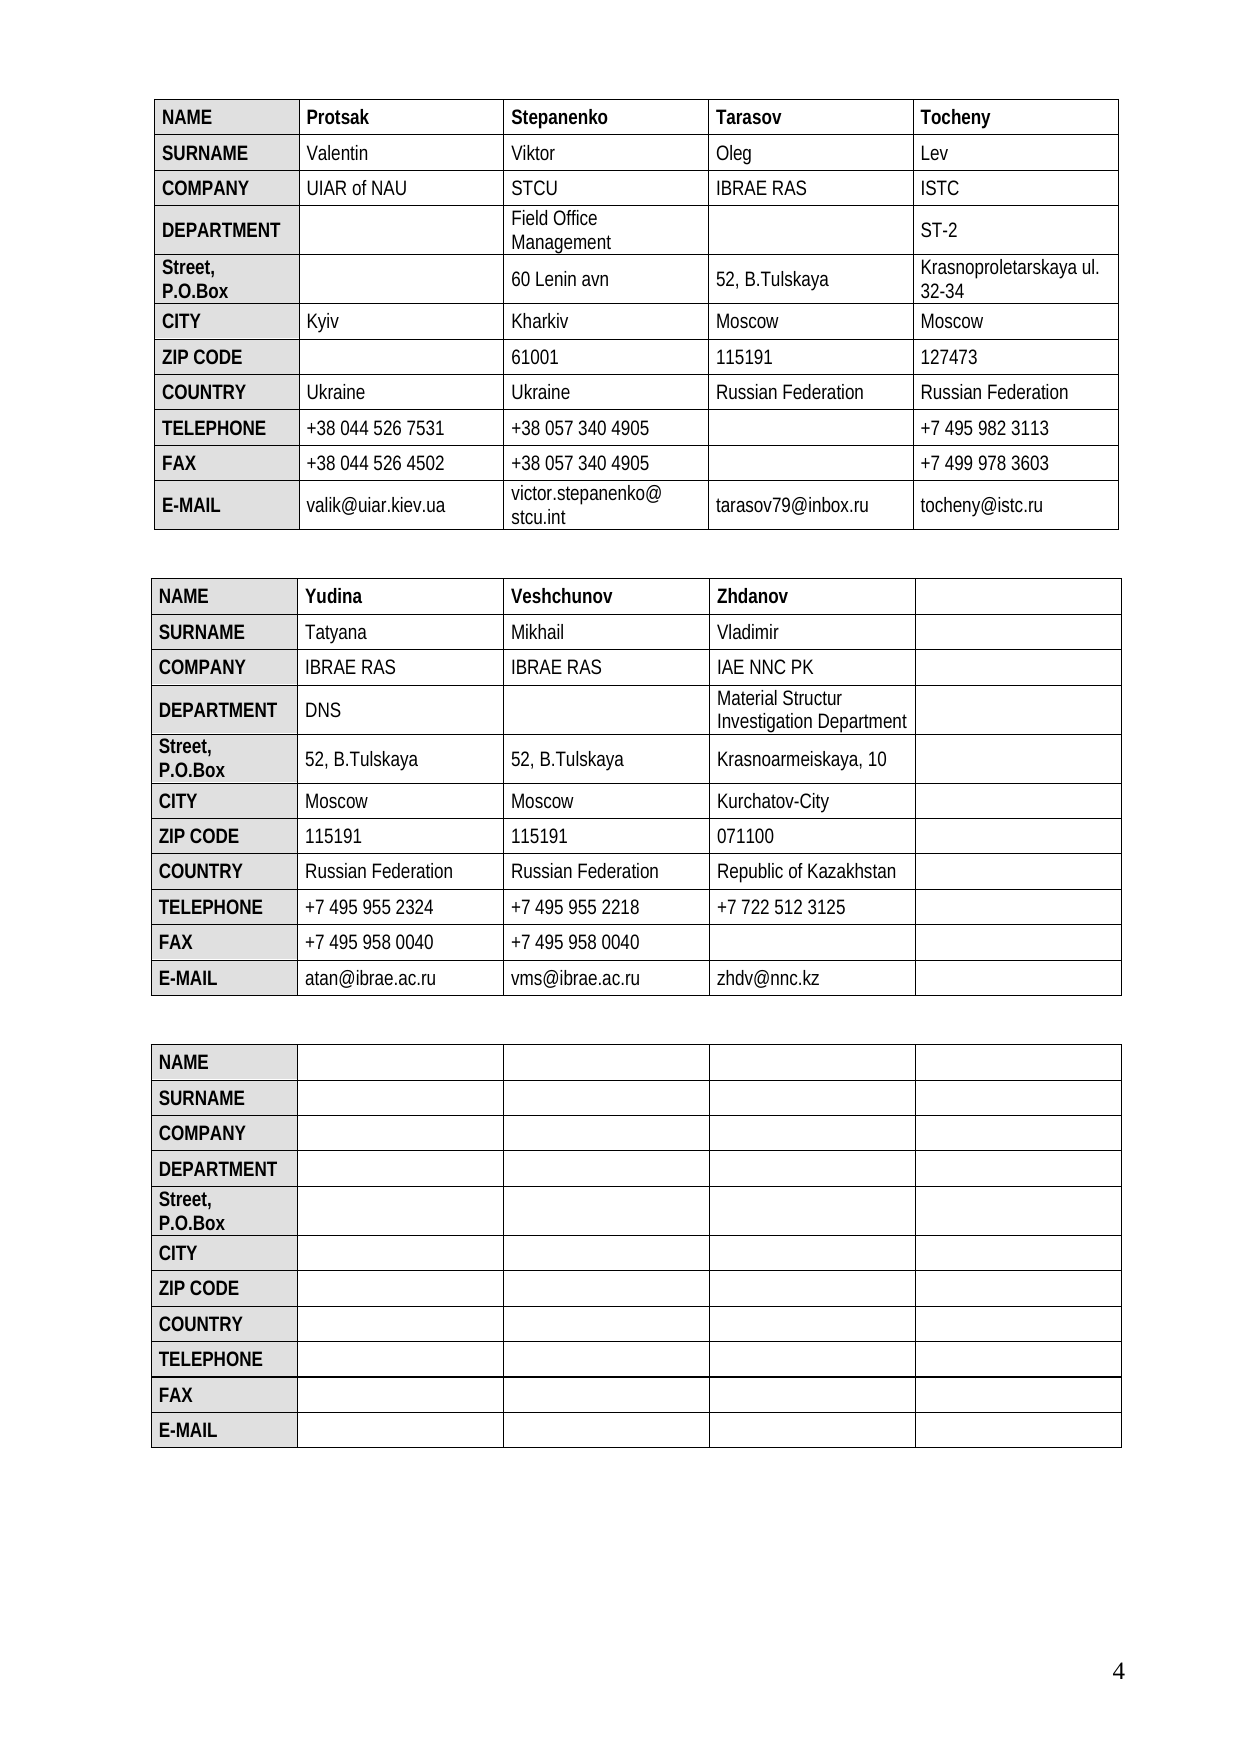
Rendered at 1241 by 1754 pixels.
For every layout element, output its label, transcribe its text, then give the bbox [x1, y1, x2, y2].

table_cell [710, 1236, 915, 1270]
table_cell Viktor [504, 135, 708, 170]
table_cell ZIP CODE [152, 819, 297, 853]
table_header NAME [152, 579, 297, 614]
table_cell [710, 1342, 915, 1376]
table_cell 115191 [709, 340, 913, 374]
table_cell ZIP CODE [155, 340, 299, 374]
table_cell [916, 1413, 1121, 1447]
table_cell E-MAIL [155, 481, 299, 529]
table_cell [916, 1236, 1121, 1270]
table_cell STCU [504, 171, 708, 205]
table_cell Mikhail [504, 615, 709, 649]
table_cell COUNTRY [152, 1307, 297, 1341]
table_cell Street, P.O.Box [152, 735, 297, 782]
table_cell UIAR of NAU [300, 171, 503, 205]
table_cell [710, 1307, 915, 1341]
table_cell COMPANY [152, 1116, 297, 1150]
table_cell CITY [152, 1236, 297, 1270]
table_header NAME [155, 100, 299, 134]
table_cell 52, B.Tulskaya [709, 255, 913, 303]
table_cell [916, 1342, 1121, 1376]
table_cell [916, 854, 1121, 889]
table_cell +38 044 526 7531 [300, 410, 503, 445]
table_cell FAX [155, 446, 299, 480]
table_cell ZIP CODE [152, 1271, 297, 1306]
table_header Tocheny [914, 100, 1118, 134]
table_cell IBRAE RAS [709, 171, 913, 205]
table_cell [298, 1187, 503, 1235]
table_cell [710, 854, 915, 889]
table_cell [300, 340, 503, 374]
table_cell +38 044 526 4502 [300, 446, 503, 480]
table_cell [504, 1116, 709, 1150]
table_cell FAX [152, 925, 297, 959]
table_cell [916, 819, 1121, 853]
table_cell [298, 1378, 503, 1412]
table_cell 115191 [298, 819, 503, 853]
table_cell [709, 410, 913, 445]
table_cell [504, 854, 709, 889]
table_cell [298, 1081, 503, 1115]
table_cell valik@uiar.kiev.ua [300, 481, 503, 529]
table_cell +7 495 982 3113 [914, 410, 1118, 445]
table_cell 115191 [504, 819, 709, 853]
table_cell Tatyana [298, 615, 503, 649]
table_cell tocheny@istc.ru [914, 481, 1118, 529]
table_cell [710, 615, 915, 649]
table_cell E-MAIL [152, 961, 297, 995]
table_cell [298, 854, 503, 889]
table_cell [504, 1271, 709, 1306]
table_cell [914, 375, 1118, 409]
table_cell [916, 1187, 1121, 1235]
table_cell [709, 446, 913, 480]
table_cell +38 057 340 4905 [504, 446, 708, 480]
table_cell tarasov79@inbox.ru [709, 481, 913, 529]
table_cell TELEPHONE [152, 890, 297, 924]
table_header Stepanenko [504, 100, 708, 134]
table_cell Valentin [300, 135, 503, 170]
table_cell [298, 1342, 503, 1376]
table_cell Krasnoarmeiskaya, 10 [710, 735, 915, 782]
table_cell [916, 1081, 1121, 1115]
table_cell 61001 [504, 340, 708, 374]
table_cell +7 495 955 2324 [298, 890, 503, 924]
table_cell Street, P.O.Box [155, 255, 299, 303]
table_cell [504, 1151, 709, 1186]
table_cell Kharkiv [504, 304, 708, 338]
table_cell 60 Lenin avn [504, 255, 708, 303]
table_cell vms@ibrae.ac.ru [504, 961, 709, 995]
table_cell [710, 1151, 915, 1186]
table_cell [298, 1116, 503, 1150]
table_cell victor.stepanenko@ stcu.int [504, 481, 708, 529]
table_cell [916, 925, 1121, 959]
table_cell [298, 784, 503, 818]
table_header Tarasov [709, 100, 913, 134]
table_cell atan@ibrae.ac.ru [298, 961, 503, 995]
table_cell TELEPHONE [152, 1342, 297, 1376]
table_cell DEPARTMENT [155, 206, 299, 254]
table_cell Ukraine [504, 375, 708, 409]
table_header NAME [152, 1045, 297, 1079]
table_cell [504, 1081, 709, 1115]
table_cell [709, 304, 913, 338]
table_cell Kyiv [300, 304, 503, 338]
table_cell [504, 1187, 709, 1235]
table_cell [710, 650, 915, 684]
table_cell FAX [152, 1378, 297, 1412]
table_header Zhdanov [710, 579, 915, 614]
table_cell [916, 784, 1121, 818]
table_cell [916, 1271, 1121, 1306]
table_cell [916, 686, 1121, 733]
table_cell DEPARTMENT [152, 686, 297, 733]
table_cell [504, 1378, 709, 1412]
table_cell 127473 [914, 340, 1118, 374]
table_cell +7 495 958 0040 [504, 925, 709, 959]
table_cell [710, 1271, 915, 1306]
table_cell [709, 375, 913, 409]
table_cell [916, 1307, 1121, 1341]
table_cell [504, 1307, 709, 1341]
table_cell Oleg [709, 135, 913, 170]
table_cell [914, 304, 1118, 338]
table_cell COMPANY [152, 650, 297, 684]
table_header [298, 1045, 503, 1079]
table_cell [504, 1342, 709, 1376]
table_header Protsak [300, 100, 503, 134]
table_cell SURNAME [155, 135, 299, 170]
table_cell [300, 206, 503, 254]
table_cell [298, 1307, 503, 1341]
table_cell [504, 1413, 709, 1447]
table_cell E-MAIL [152, 1413, 297, 1447]
table_cell [504, 784, 709, 818]
table_cell +7 499 978 3603 [914, 446, 1118, 480]
table_cell IBRAE RAS [504, 650, 709, 684]
table_cell [916, 735, 1121, 782]
table_cell Kurchatov-City [710, 784, 915, 818]
table_cell SURNAME [152, 1081, 297, 1115]
table_cell [710, 1187, 915, 1235]
table_cell Lev [914, 135, 1118, 170]
table_cell IBRAE RAS [298, 650, 503, 684]
table_cell [916, 1378, 1121, 1412]
table_cell [916, 961, 1121, 995]
table_cell [710, 1116, 915, 1150]
table_header [710, 1045, 915, 1079]
table_cell [298, 1413, 503, 1447]
table_cell [916, 650, 1121, 684]
table_cell TELEPHONE [155, 410, 299, 445]
table_cell [504, 1236, 709, 1270]
table_cell zhdv@nnc.kz [710, 961, 915, 995]
table_cell [298, 1236, 503, 1270]
table_cell Material Structur Investigation Department [710, 686, 915, 733]
table_cell [710, 1413, 915, 1447]
table_cell [916, 1116, 1121, 1150]
table_header [916, 579, 1121, 614]
table_cell [298, 1271, 503, 1306]
table_header [916, 1045, 1121, 1079]
table_cell [710, 1378, 915, 1412]
table_cell ST-2 [914, 206, 1118, 254]
table_cell ISTC [914, 171, 1118, 205]
table_cell [298, 1151, 503, 1186]
table_cell [504, 686, 709, 733]
table_cell [916, 1151, 1121, 1186]
table_cell DEPARTMENT [152, 1151, 297, 1186]
table_cell 52, B.Tulskaya [298, 735, 503, 782]
table_cell +7 722 512 3125 [710, 890, 915, 924]
table_cell [916, 890, 1121, 924]
table_cell +38 057 340 4905 [504, 410, 708, 445]
table_cell COMPANY [155, 171, 299, 205]
table_cell Krasnoproletarskaya ul. 32-34 [914, 255, 1118, 303]
table_cell +7 495 958 0040 [298, 925, 503, 959]
table_cell [916, 615, 1121, 649]
table_cell [300, 255, 503, 303]
table_header Yudina [298, 579, 503, 614]
table_cell 52, B.Tulskaya [504, 735, 709, 782]
table_cell [710, 925, 915, 959]
table_cell Street, P.O.Box [152, 1187, 297, 1235]
table_cell COUNTRY [152, 854, 297, 889]
table_header [504, 1045, 709, 1079]
table_cell Ukraine [300, 375, 503, 409]
table_cell Field Office Management [504, 206, 708, 254]
table_cell 071100 [710, 819, 915, 853]
table_cell CITY [155, 304, 299, 338]
table_cell [710, 1081, 915, 1115]
table_header Veshchunov [504, 579, 709, 614]
table_cell SURNAME [152, 615, 297, 649]
table_cell [709, 206, 913, 254]
table_cell COUNTRY [155, 375, 299, 409]
table_cell CITY [152, 784, 297, 818]
table_cell +7 495 955 2218 [504, 890, 709, 924]
table_cell DNS [298, 686, 503, 733]
